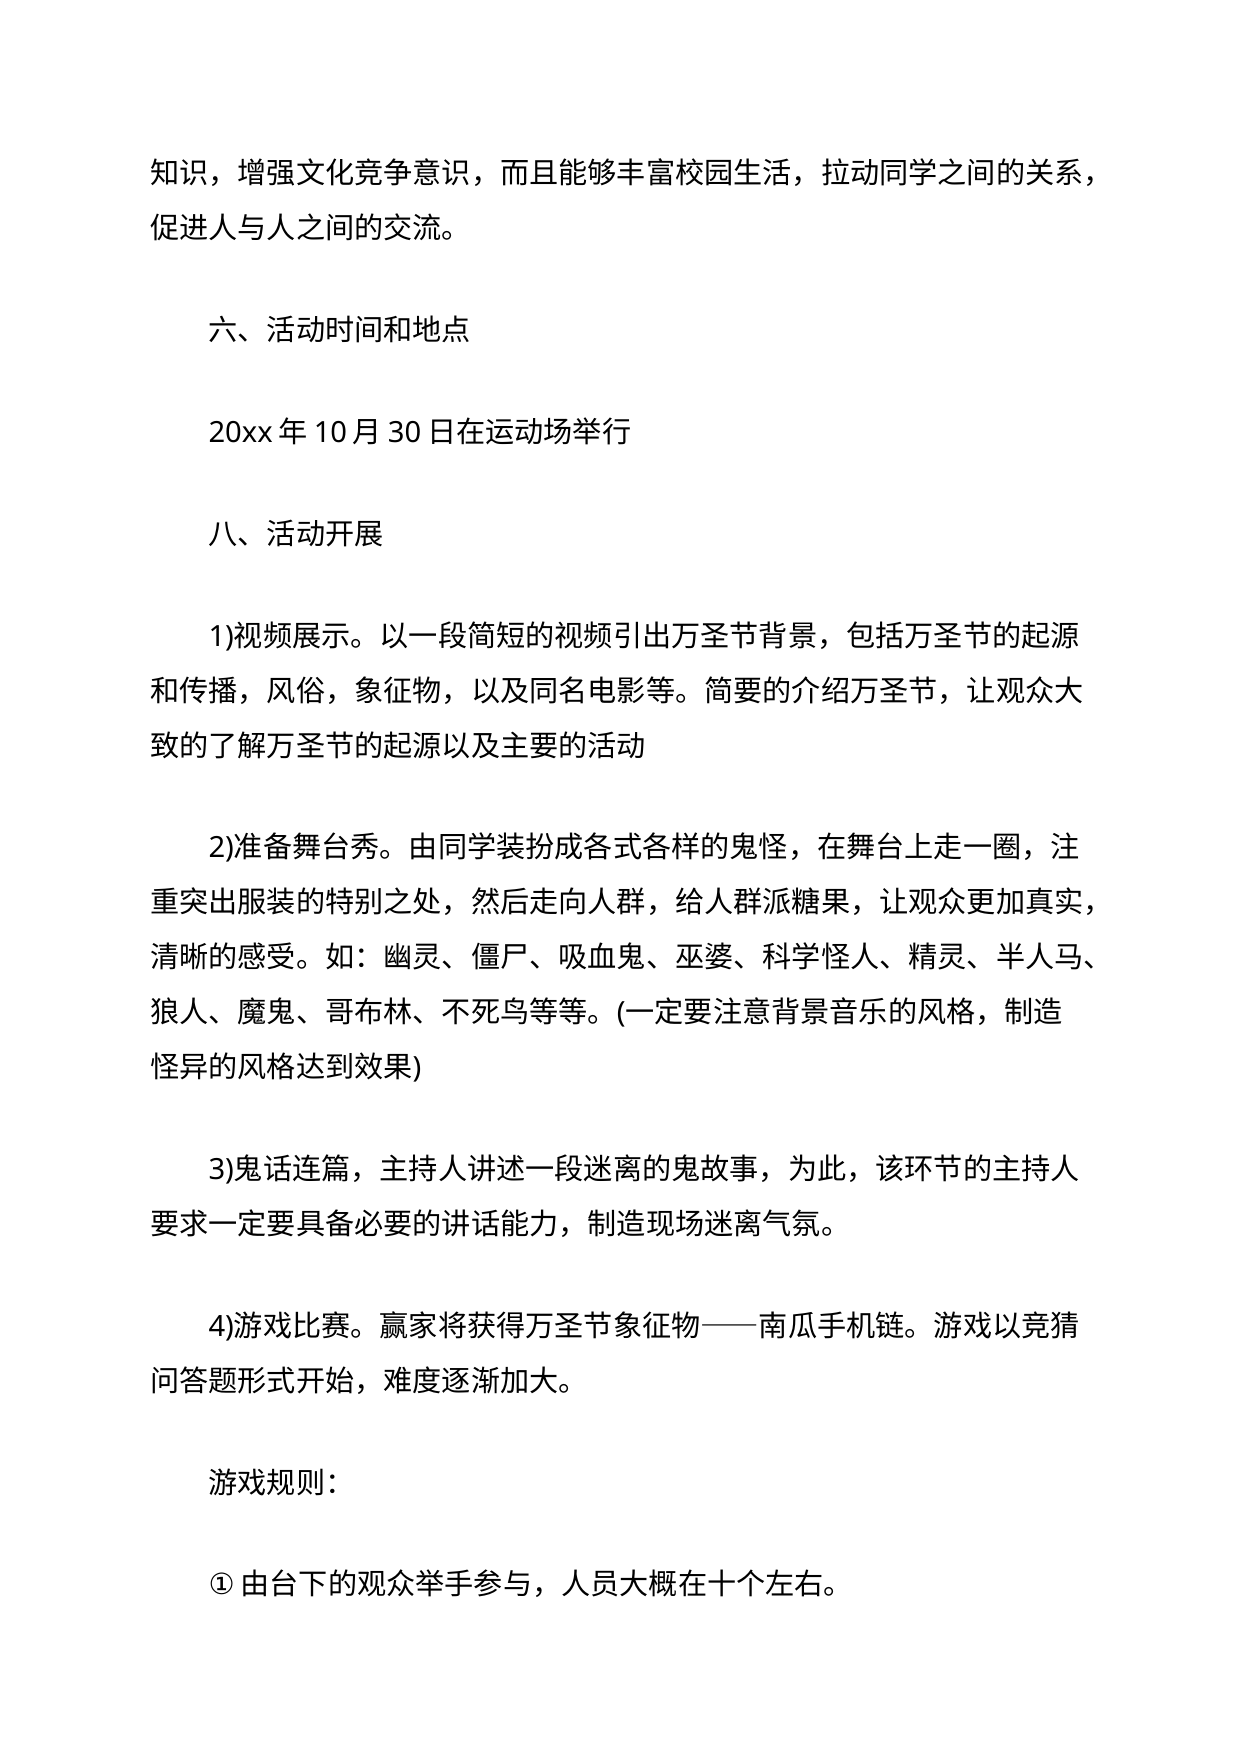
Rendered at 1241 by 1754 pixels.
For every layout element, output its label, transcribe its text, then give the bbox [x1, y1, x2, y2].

text 4)游戏比赛。赢家将获得万圣节象征物——南瓜手机链。游戏以竞猜问答题形式开始，难度逐渐加大。 [150, 1302, 1090, 1400]
text 2)准备舞台秀。由同学装扮成各式各样的鬼怪，在舞台上走一圈，注重突出服装的特别之处，然后走向人群，给人群派糖果，让观众更加真实，清晰的感受。如：幽灵、僵尸、吸血鬼、巫婆、科学怪人、精灵、半人马、狼人、魔鬼、哥布林、不死鸟等等。(一定要注意背景音乐的风格，制造怪异的风格达到效果) [150, 824, 1090, 1086]
text ①由台下的观众举手参与，人员大概在十个左右。 [150, 1561, 1090, 1603]
text 六、活动时间和地点 [150, 307, 1090, 349]
text 八、活动开展 [150, 510, 1090, 553]
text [150, 150, 1090, 247]
text 20xx年10月30日在运动场举行 [150, 408, 1090, 451]
text 游戏规则： [150, 1459, 1090, 1501]
text 3)鬼话连篇，主持人讲述一段迷离的鬼故事，为此，该环节的主持人要求一定要具备必要的讲话能力，制造现场迷离气氛。 [150, 1146, 1090, 1243]
text 1)视频展示。以一段简短的视频引出万圣节背景，包括万圣节的起源和传播，风俗，象征物，以及同名电影等。简要的介绍万圣节，让观众大致的了解万圣节的起源以及主要的活动 [150, 612, 1090, 764]
